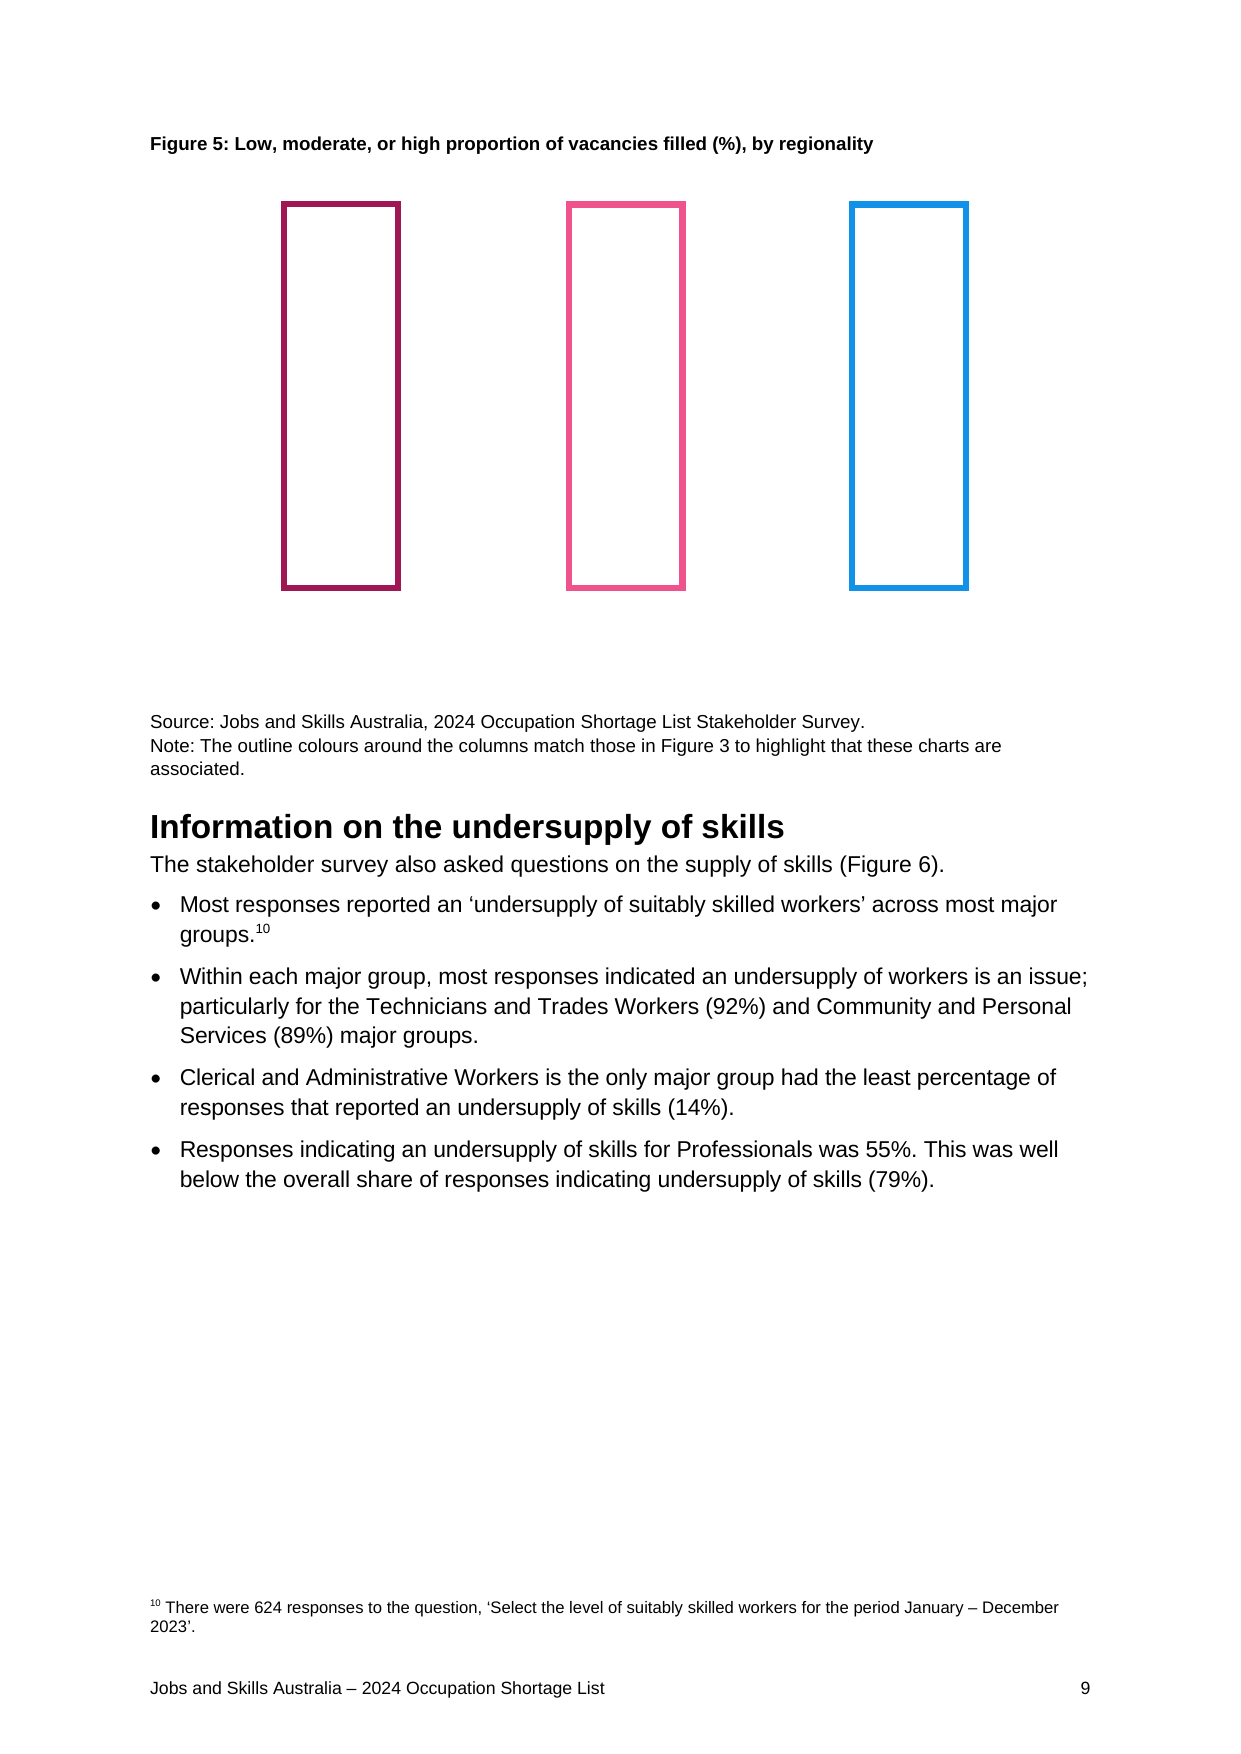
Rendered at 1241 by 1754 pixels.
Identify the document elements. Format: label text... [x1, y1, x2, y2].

list Responses indicating an undersupply of skills for Professionals was 55%. This was well below the overall share of responses indicating undersupply of skills (79%). [150, 1136, 1090, 1192]
subtitle Information on the undersupply of skills [150, 807, 1090, 845]
list Within each major group, most responses indicated an undersupply of workers is an issue; particularly for the Technicians and Trades Workers (92%) and Community and Personal Services (89%) major groups. [150, 962, 1090, 1048]
text Source: Jobs and Skills Australia, 2024 Occupation Shortage List Stakeholder Survey. Note: The outline colours around the columns match those in Figure 3 to highlight that these charts are associated. [150, 175, 1090, 780]
list Most responses reported an ‘undersupply of suitably skilled workers’ across most major groups. [150, 890, 1090, 947]
text The stakeholder survey also asked questions on the supply of skills (Figure 5). [150, 851, 1090, 877]
text Figure 4: Low, moderate, or high proportion of vacancies filled (%), by regionality [150, 133, 1090, 154]
list Clerical and Administrative Workers is the only major group had the least percentage of responses that reported an undersupply of skills (14%). [150, 1063, 1090, 1120]
